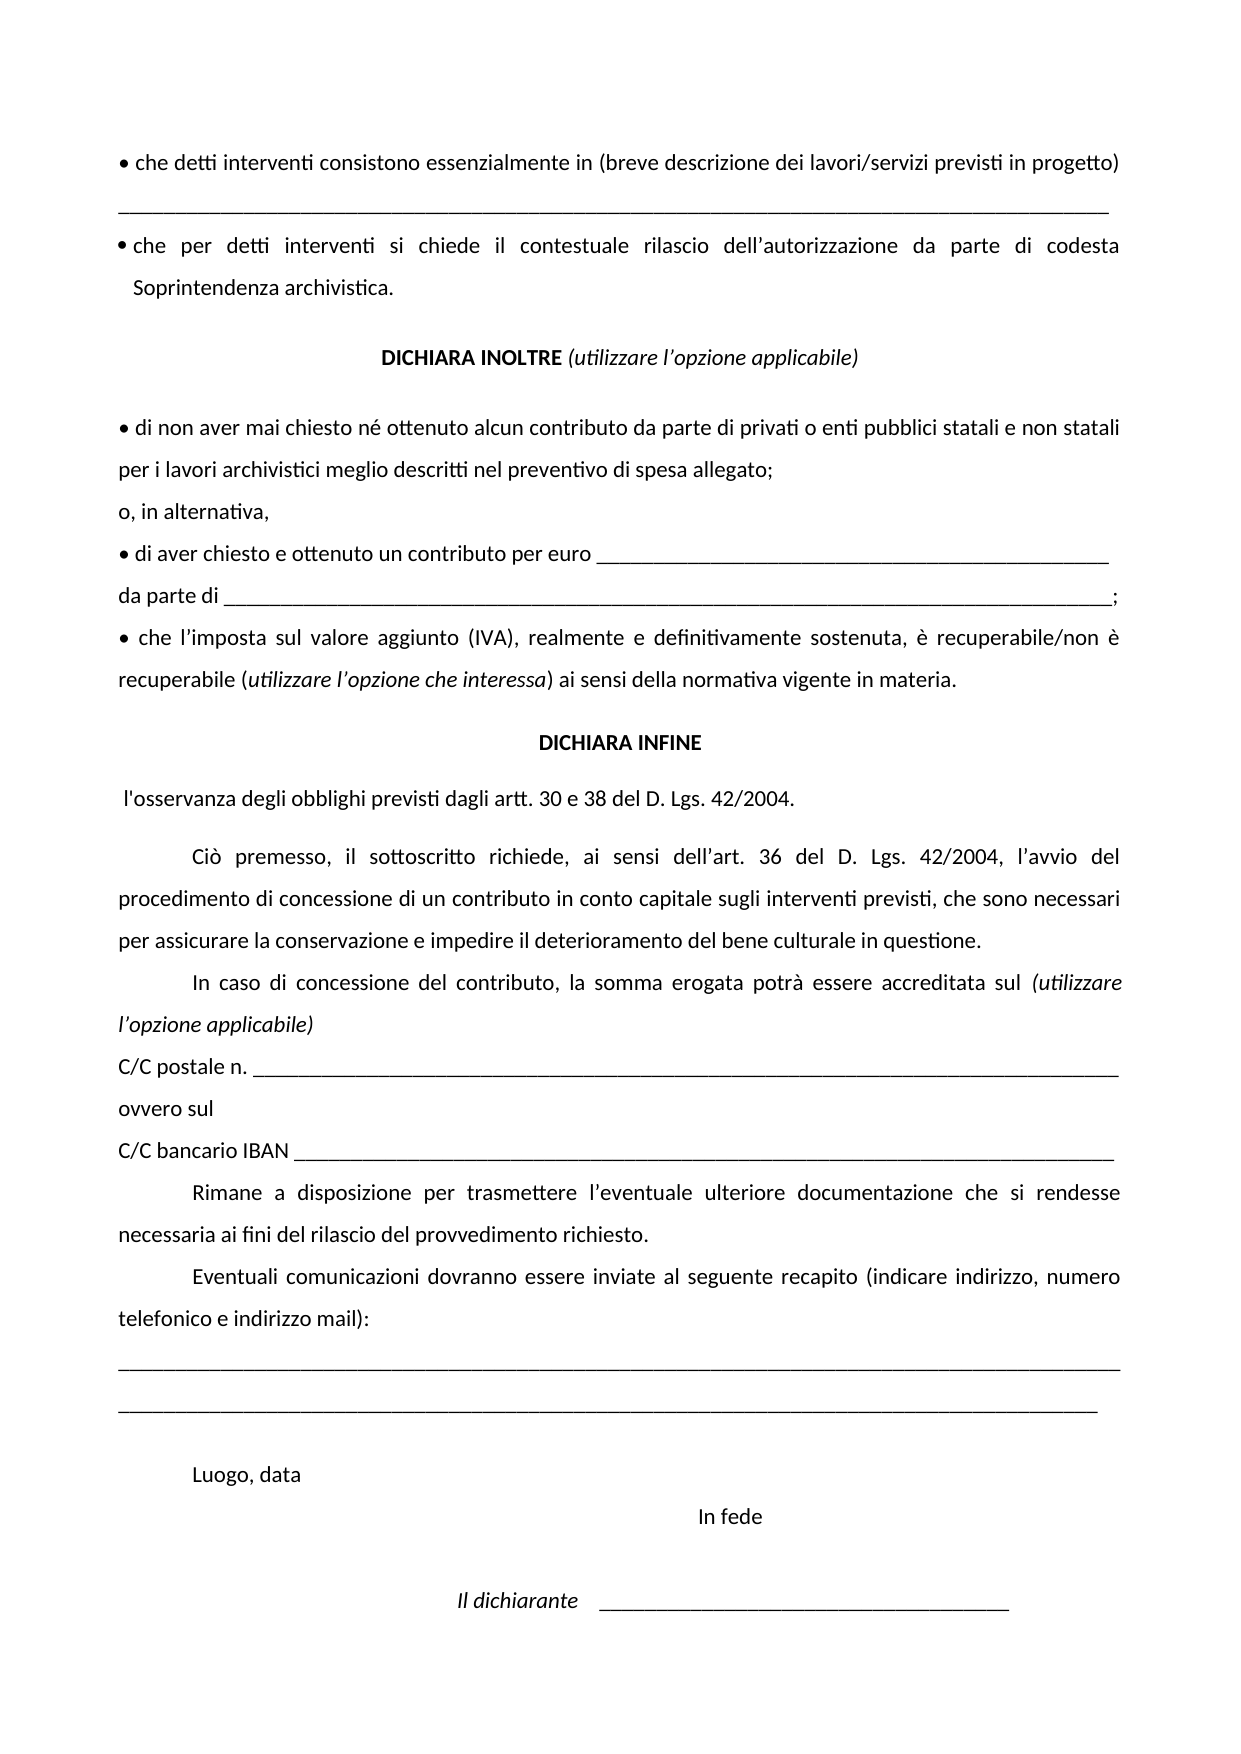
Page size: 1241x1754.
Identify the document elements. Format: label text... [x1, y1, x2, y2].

text Dichiara infine [118, 728, 1122, 756]
text Ciò premesso, il sottoscritto richiede, ai sensi dell’art. 36 del D. Lgs. 42/2004, l’avvio del procedimento di concessione di un contributo in conto capitale sugli interventi previsti, che sono necessari per assicurare la conservazione e impedire il deterioramento del bene culturale in questione. [118, 842, 1122, 954]
text C/C postale n. ____________________________________________________________________________ [118, 1052, 1122, 1080]
text Eventuali comunicazioni dovranno essere inviate al seguente recapito (indicare indirizzo, numero telefonico e indirizzo mail): [118, 1262, 1122, 1332]
text • che l’imposta sul valore aggiunto (IVA), realmente e definitivamente sostenuta, è recuperabile/non è recuperabile (utilizzare l’opzione che interessa) ai sensi della normativa vigente in materia. [118, 623, 1122, 693]
text Luogo, data [118, 1460, 1122, 1488]
text ______________________________________________________________________________________________________________________________________________________________________________ [118, 1346, 1122, 1416]
text ovvero sul [118, 1094, 1122, 1122]
text Rimane a disposizione per trasmettere l’eventuale ulteriore documentazione che si rendesse necessaria ai fini del rilascio del provvedimento richiesto. [118, 1178, 1122, 1248]
text C/C bancario IBAN ________________________________________________________________________ [118, 1136, 1122, 1164]
list che per detti interventi si chiede il contestuale rilascio dell’autorizzazione da parte di codesta Soprintendenza archivistica. [118, 232, 1122, 302]
text da parte di ______________________________________________________________________________; [118, 581, 1122, 609]
text DICHIARA INOLTRE (utilizzare l’opzione applicabile) [118, 343, 1122, 372]
text • di non aver mai chiesto né ottenuto alcun contributo da parte di privati o enti pubblici statali e non statali per i lavori archivistici meglio descritti nel preventivo di spesa allegato; [118, 413, 1122, 483]
text o, in alternativa, [118, 497, 1122, 526]
text • che detti interventi consistono essenzialmente in (breve descrizione dei lavori/servizi previsti in progetto) _______________________________________________________________________________________ [118, 148, 1122, 218]
text In fede [118, 1502, 1122, 1530]
text l'osservanza degli obblighi previsti dagli artt. 30 e 38 del D. Lgs. 42/2004. [118, 784, 1122, 812]
text Il dichiarante ____________________________________ [118, 1586, 1122, 1614]
text In caso di concessione del contributo, la somma erogata potrà essere accreditata sul (utilizzare l’opzione applicabile) [118, 968, 1122, 1038]
text • di aver chiesto e ottenuto un contributo per euro _____________________________________________ [118, 539, 1122, 567]
